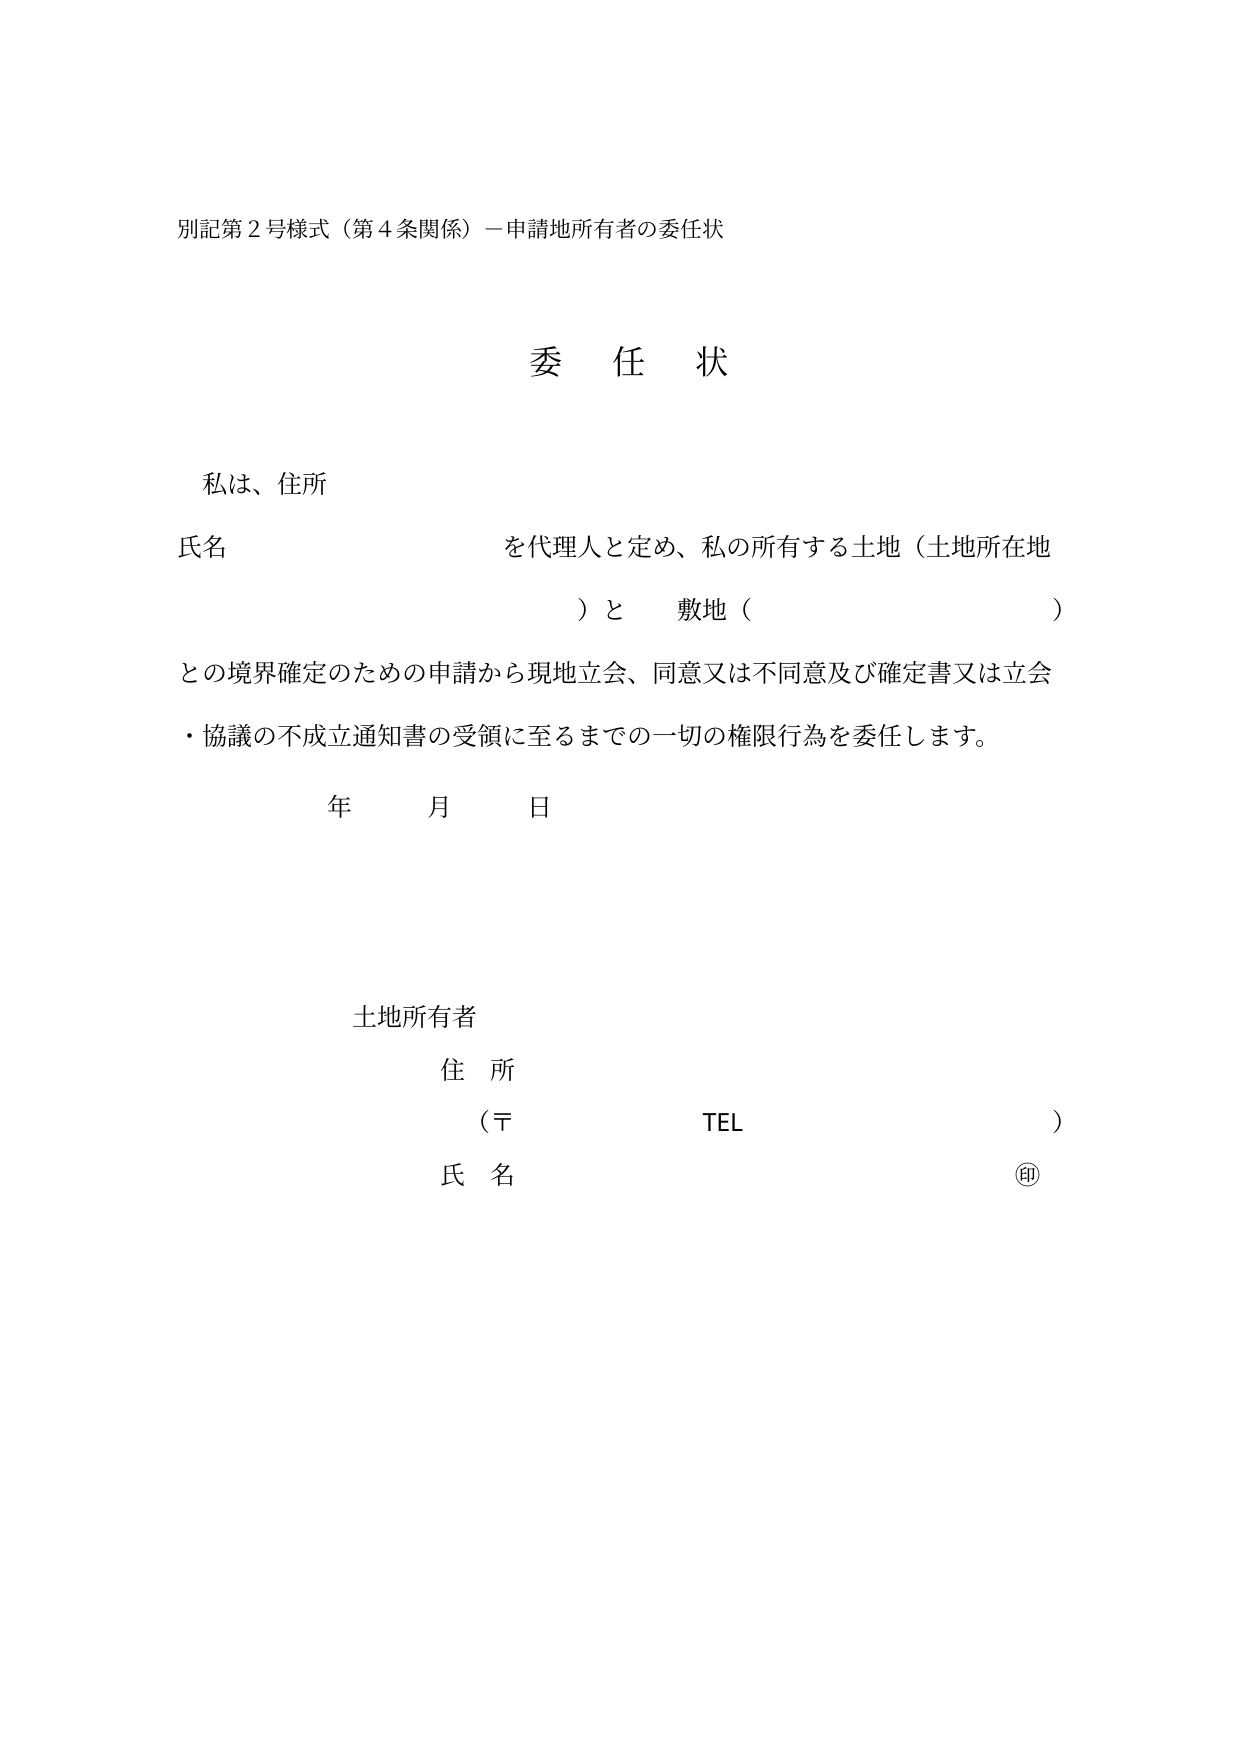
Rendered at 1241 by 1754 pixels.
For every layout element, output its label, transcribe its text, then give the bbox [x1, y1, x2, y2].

text ・協議の不成立通知書の受領に至るまでの一切の権限行為を委任します。 [177, 716, 1081, 752]
text ）と 敷地（ ） [177, 591, 1081, 627]
text 私は、住所 [177, 465, 1081, 501]
text 氏名 を代理人と定め、私の所有する土地（土地所在地 [177, 528, 1081, 564]
text 年 月 日 [177, 779, 1081, 832]
text （〒 TEL ） [177, 1095, 1081, 1147]
text 氏 名 ㊞ [177, 1147, 1081, 1200]
text 土地所有者 [177, 989, 1081, 1042]
text との境界確定のための申請から現地立会、同意又は不同意及び確定書又は立会 [177, 653, 1081, 689]
text 住 所 [177, 1042, 1081, 1095]
text 別記第２号様式（第４条関係）－申請地所有者の委任状 [177, 202, 1081, 255]
text 委任状 [177, 333, 1081, 386]
